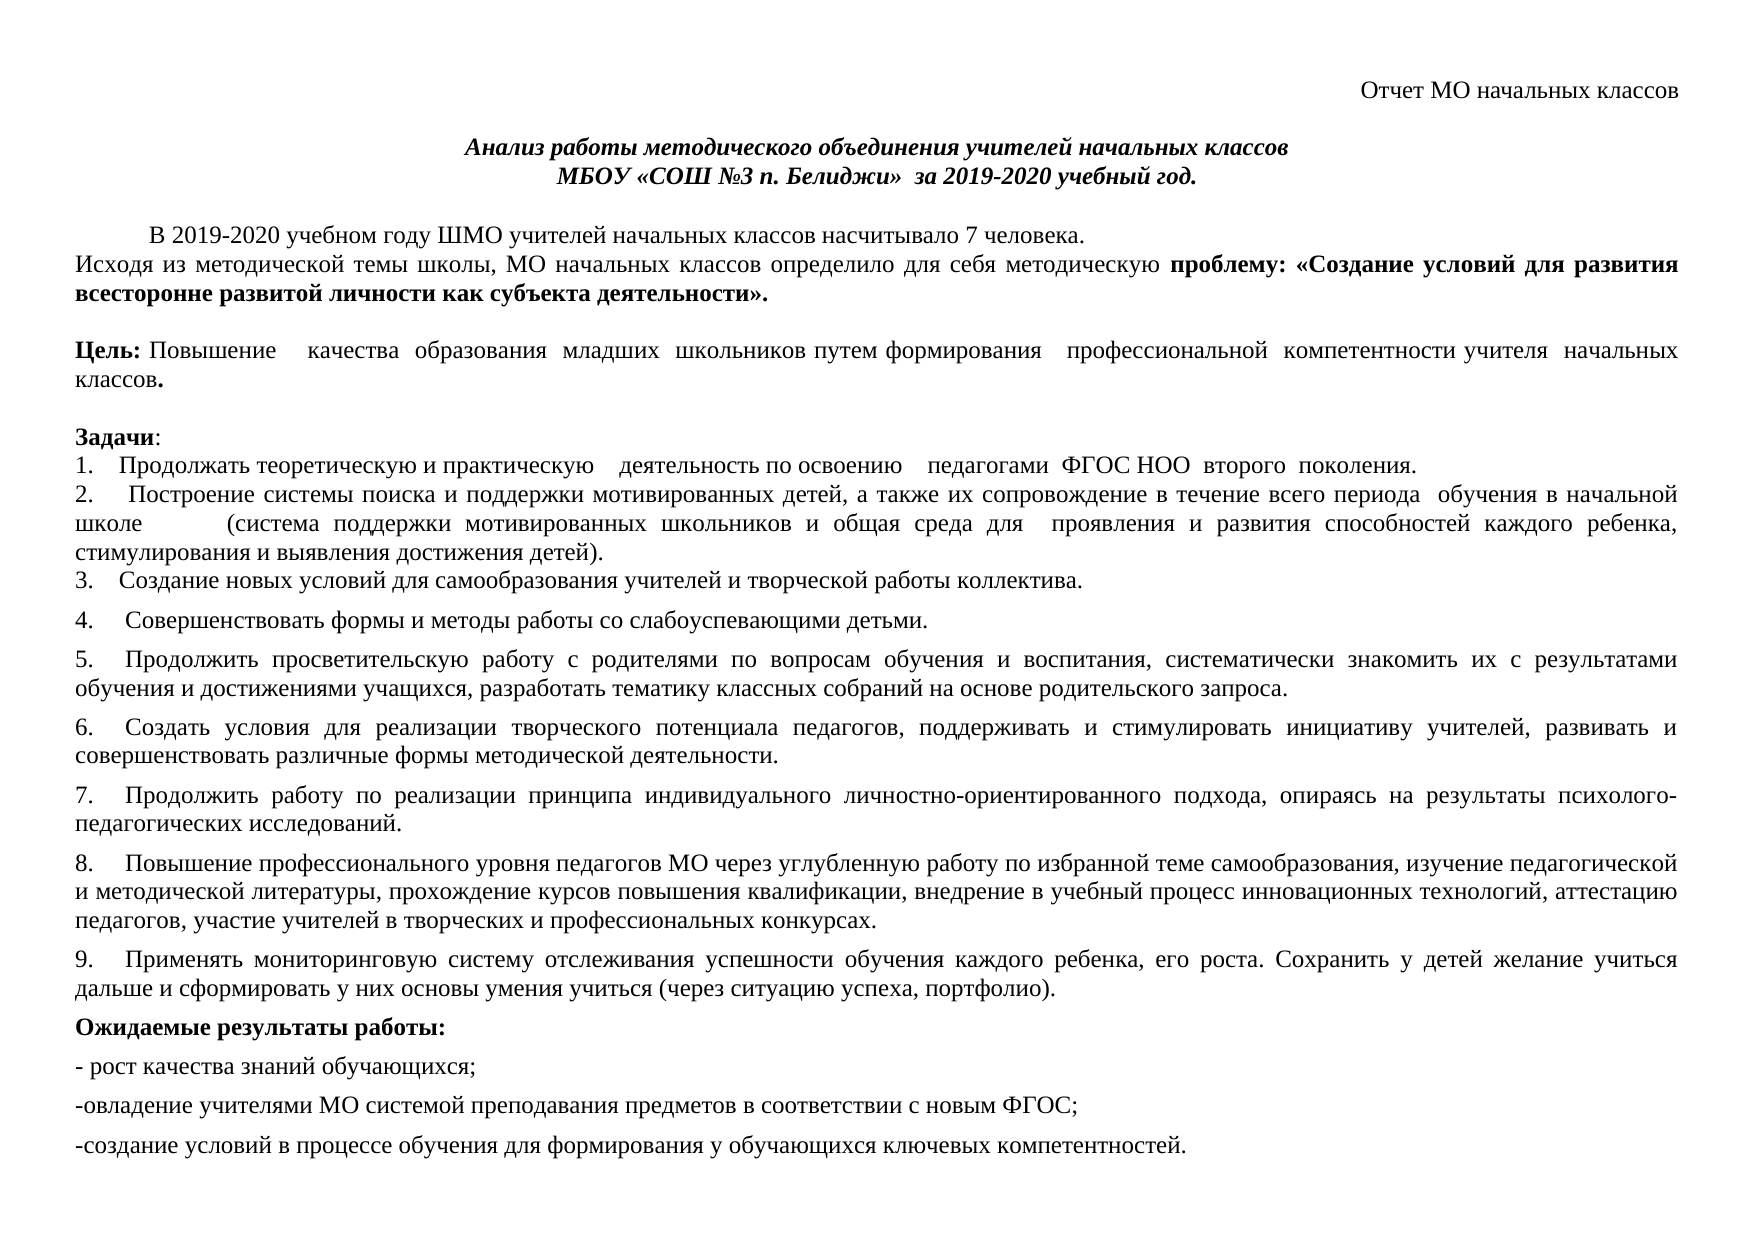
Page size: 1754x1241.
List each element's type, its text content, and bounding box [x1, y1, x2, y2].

text -создание условий в процессе обучения для формирования у обучающихся ключевых компетентностей. [75, 1130, 1679, 1158]
text В 2019-2020 учебном году ШМО учителей начальных классов насчитывало 7 человека. [75, 219, 1679, 249]
text 4. Совершенствовать формы и методы работы со слабоуспевающими детьми. [75, 605, 1679, 633]
text МБОУ «СОШ №3 п. Белиджи» за 2019-2020 учебный год. [75, 161, 1679, 190]
text 5. Продолжить просветительскую работу с родителями по вопросам обучения и воспитания, систематически знакомить их с результатами обучения и достижениями учащихся, разработать тематику классных собраний на основе родительского запроса. [75, 644, 1679, 701]
text Цель: Повышение качества образования младших школьников путем формирования профессиональной компетентности учителя начальных классов. [75, 336, 1679, 393]
text Задачи: [75, 422, 1679, 451]
text - рост качества знаний обучающихся; [75, 1051, 1679, 1080]
text Ожидаемые результаты работы: [75, 1012, 1679, 1041]
text 8. Повышение профессионального уровня педагогов МО через углубленную работу по избранной теме самообразования, изучение педагогической и методической литературы, прохождение курсов повышения квалификации, внедрение в учебный процесс инновационных технологий, аттестацию педагогов, участие учителей в творческих и профессиональных конкурсах. [75, 848, 1679, 934]
text 9. Применять мониторинговую систему отслеживания успешности обучения каждого ребенка, его роста. Сохранить у детей желание учиться дальше и сформировать у них основы умения учиться (через ситуацию успеха, портфолио). [75, 944, 1679, 1002]
text 1. Продолжать теоретическую и практическую деятельность по освоению педагогами ФГОС НОО второго поколения. [75, 451, 1679, 479]
subtitle Отчет МО начальных классов [75, 75, 1679, 104]
text Исходя из методической темы школы, МО начальных классов определило для себя методическую проблему: «Создание условий для развития всесторонне развитой личности как субъекта деятельности». [75, 249, 1679, 307]
text Анализ работы методического объединения учителей начальных классов [75, 132, 1679, 161]
text 3. Создание новых условий для самообразования учителей и творческой работы коллектива. [75, 566, 1679, 594]
text 6. Создать условия для реализации творческого потенциала педагогов, поддерживать и стимулировать инициативу учителей, развивать и совершенствовать различные формы методической деятельности. [75, 712, 1679, 769]
text -овладение учителями МО системой преподавания предметов в соответствии с новым ФГОС; [75, 1091, 1679, 1119]
text 7. Продолжить работу по реализации принципа индивидуального личностно-ориентированного подхода, опираясь на результаты психолого-педагогических исследований. [75, 780, 1679, 837]
text 2. Построение системы поиска и поддержки мотивированных детей, а также их сопровождение в течение всего периода обучения в начальной школе (система поддержки мотивированных школьников и общая среда для проявления и развития способностей каждого ребенка, стимулирования и выявления достижения детей). [75, 479, 1679, 566]
